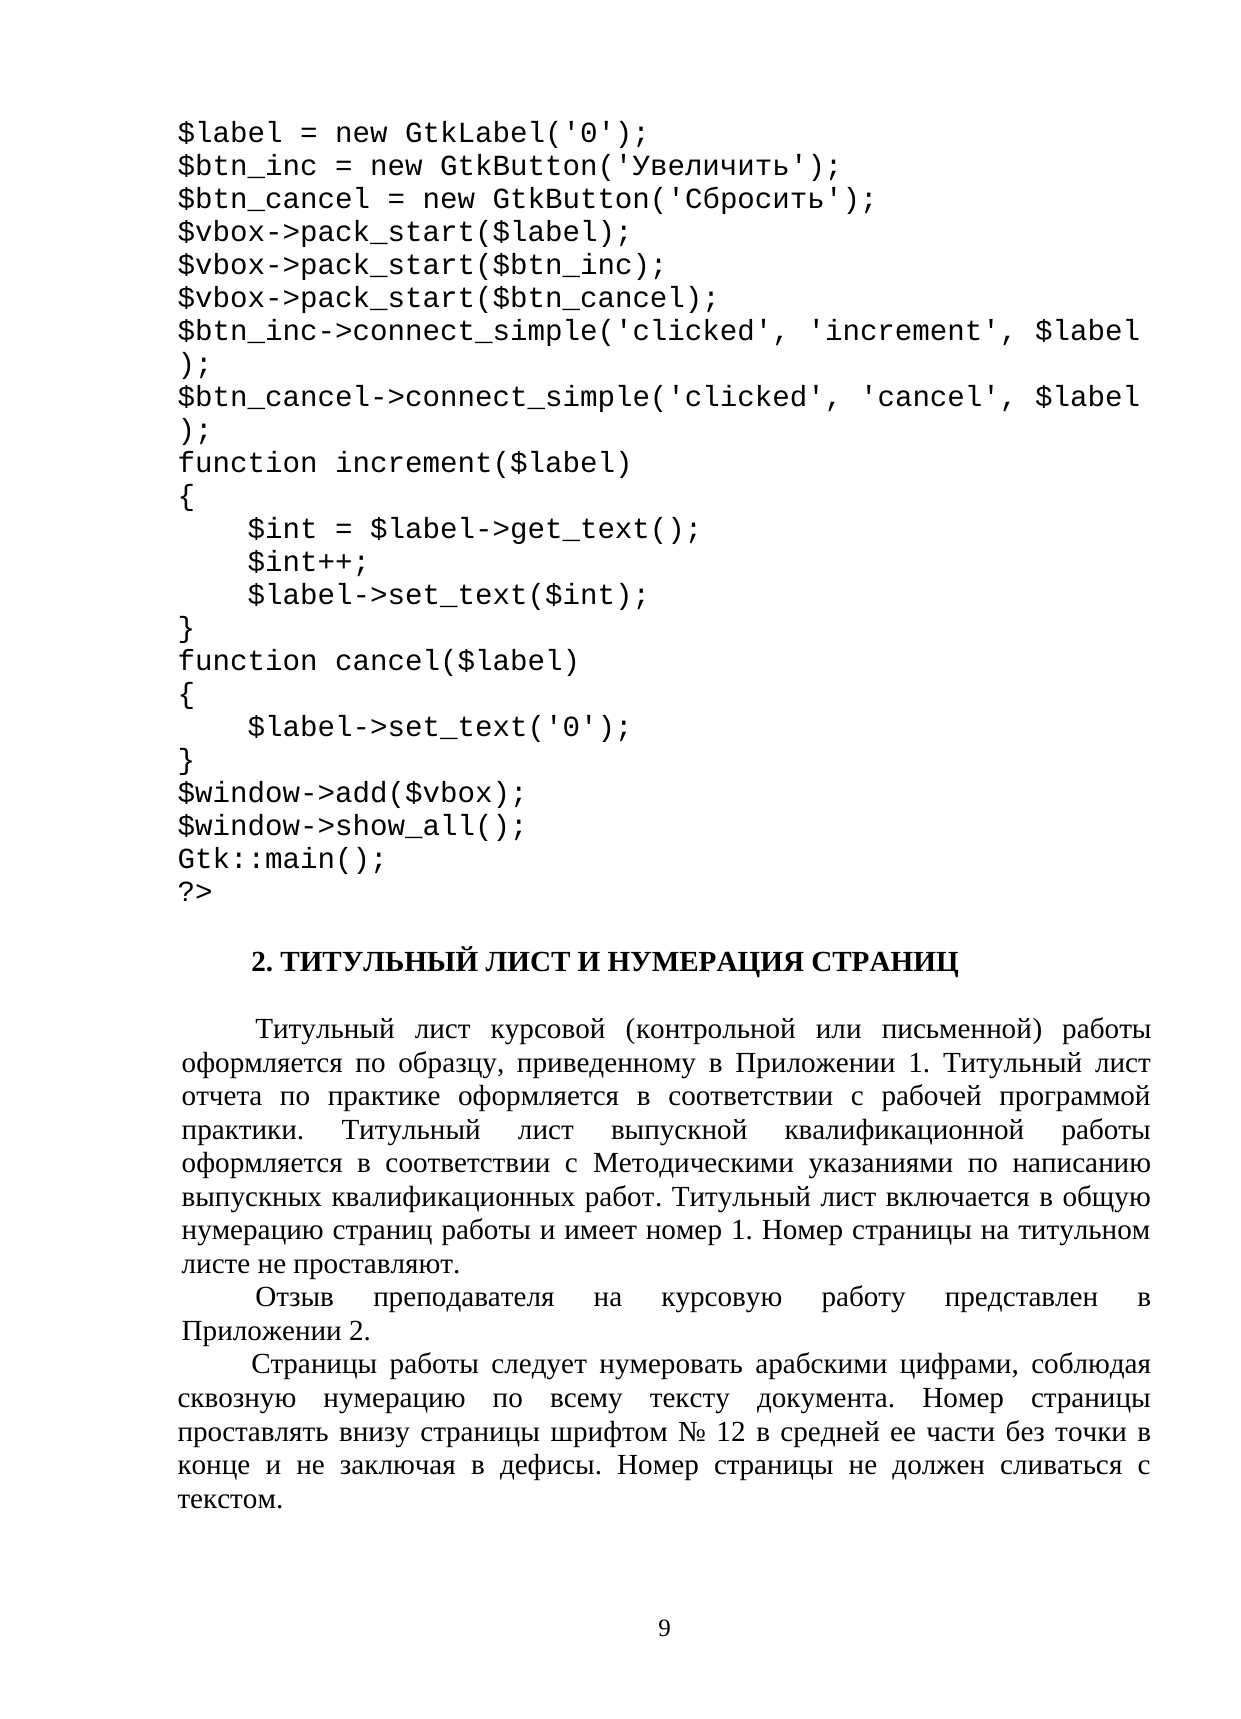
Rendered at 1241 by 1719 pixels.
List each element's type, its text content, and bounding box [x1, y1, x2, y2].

text 2. Титульный лист и нумерация страниц [177, 944, 1152, 978]
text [177, 118, 1152, 911]
text Титульный лист курсовой (контрольной или письменной) работы оформляется по образцу, приведенному в Приложении 1. Титульный лист отчета по практике оформляется в соответствии с рабочей программой практики. Титульный лист выпускной квалификационной работы оформляется в соответствии с Методическими указаниями по написанию выпускных квалификационных работ. Титульный лист включается в общую нумерацию страниц работы и имеет номер 1. Номер страницы на титульном листе не проставляют. [181, 1011, 1152, 1279]
text Страницы работы следует нумеровать арабскими цифрами, соблюдая сквозную нумерацию по всему тексту документа. Номер страницы проставлять внизу страницы шрифтом № 12 в средней ее части без точки в конце и не заключая в дефисы. Номер страницы не должен сливаться с текстом. [177, 1347, 1152, 1514]
text Отзыв преподавателя на курсовую работу представлен в Приложении 2. [181, 1279, 1152, 1347]
